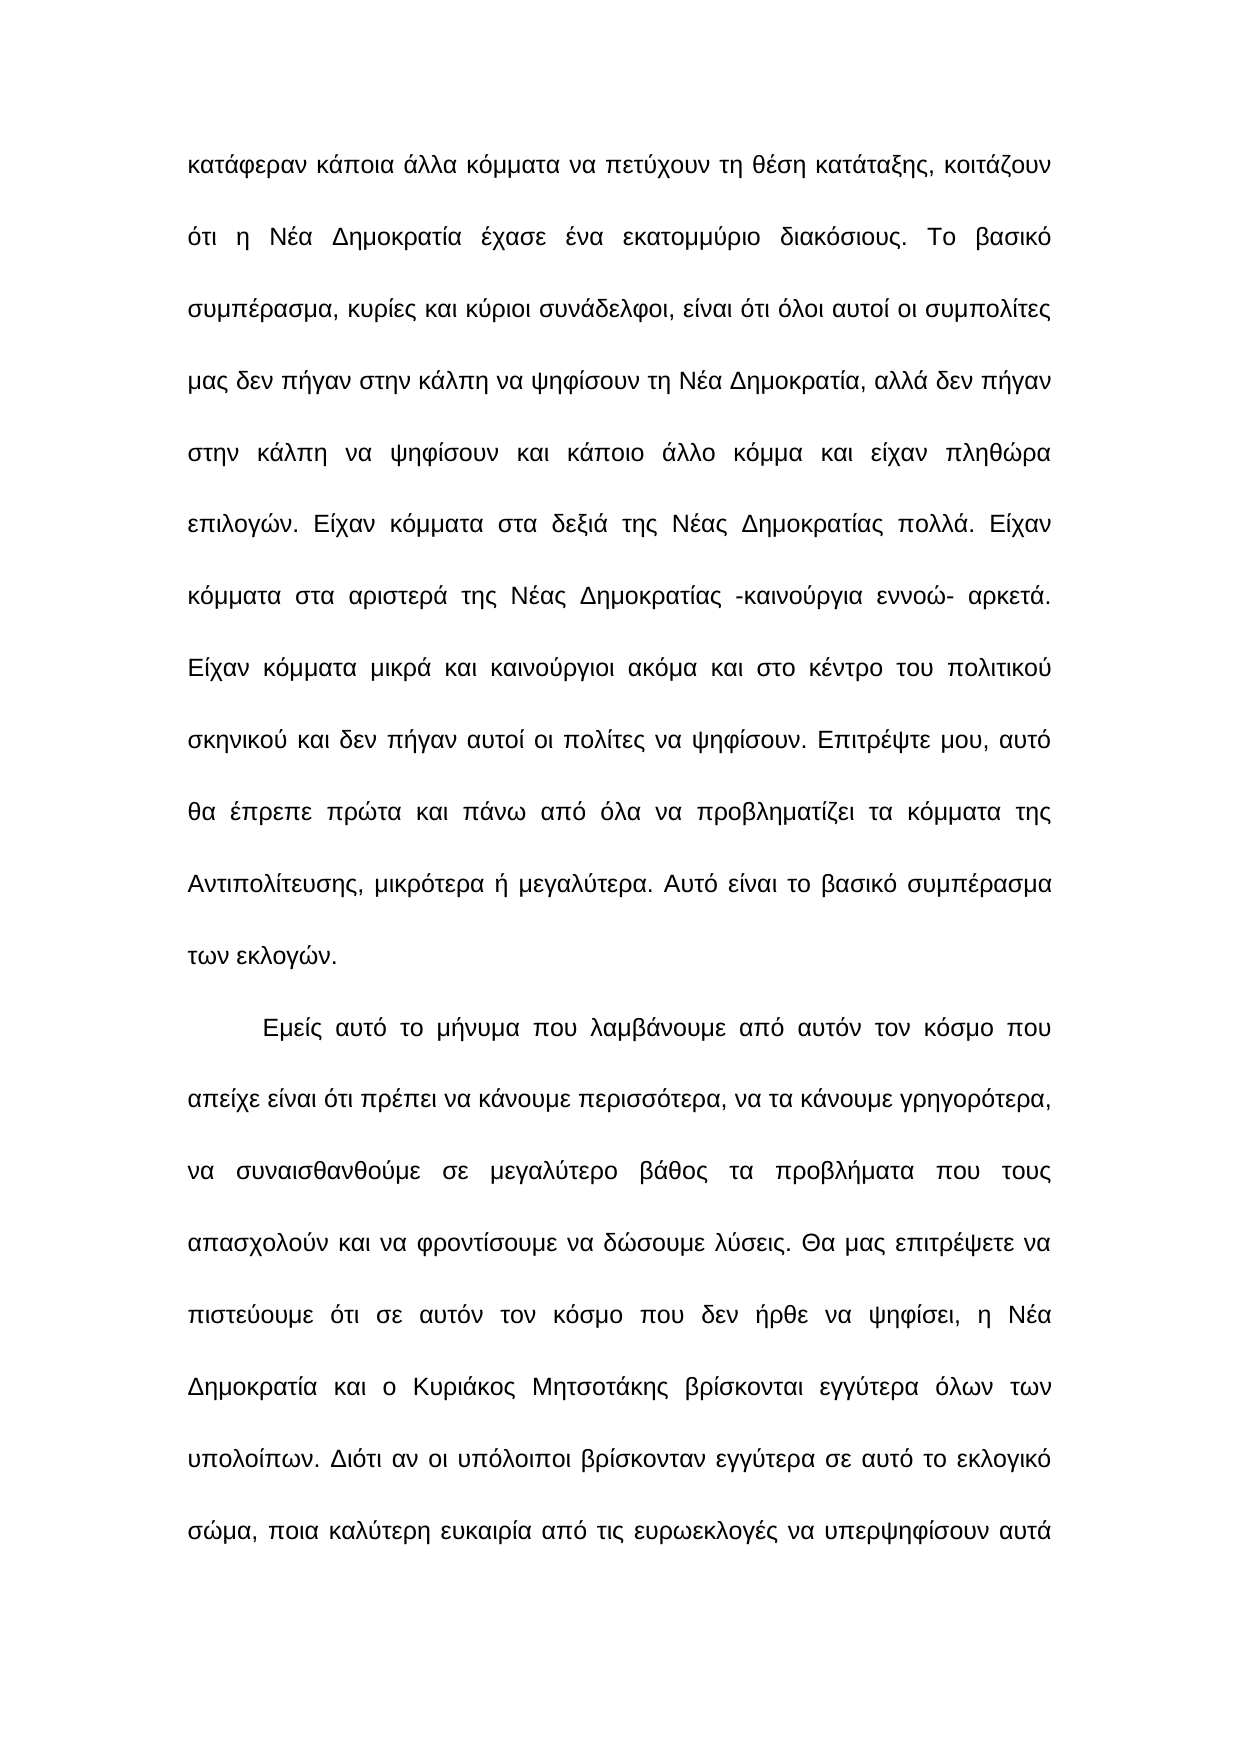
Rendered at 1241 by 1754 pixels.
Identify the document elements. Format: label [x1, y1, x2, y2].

text [187, 1012, 1053, 1544]
text [187, 150, 1053, 969]
